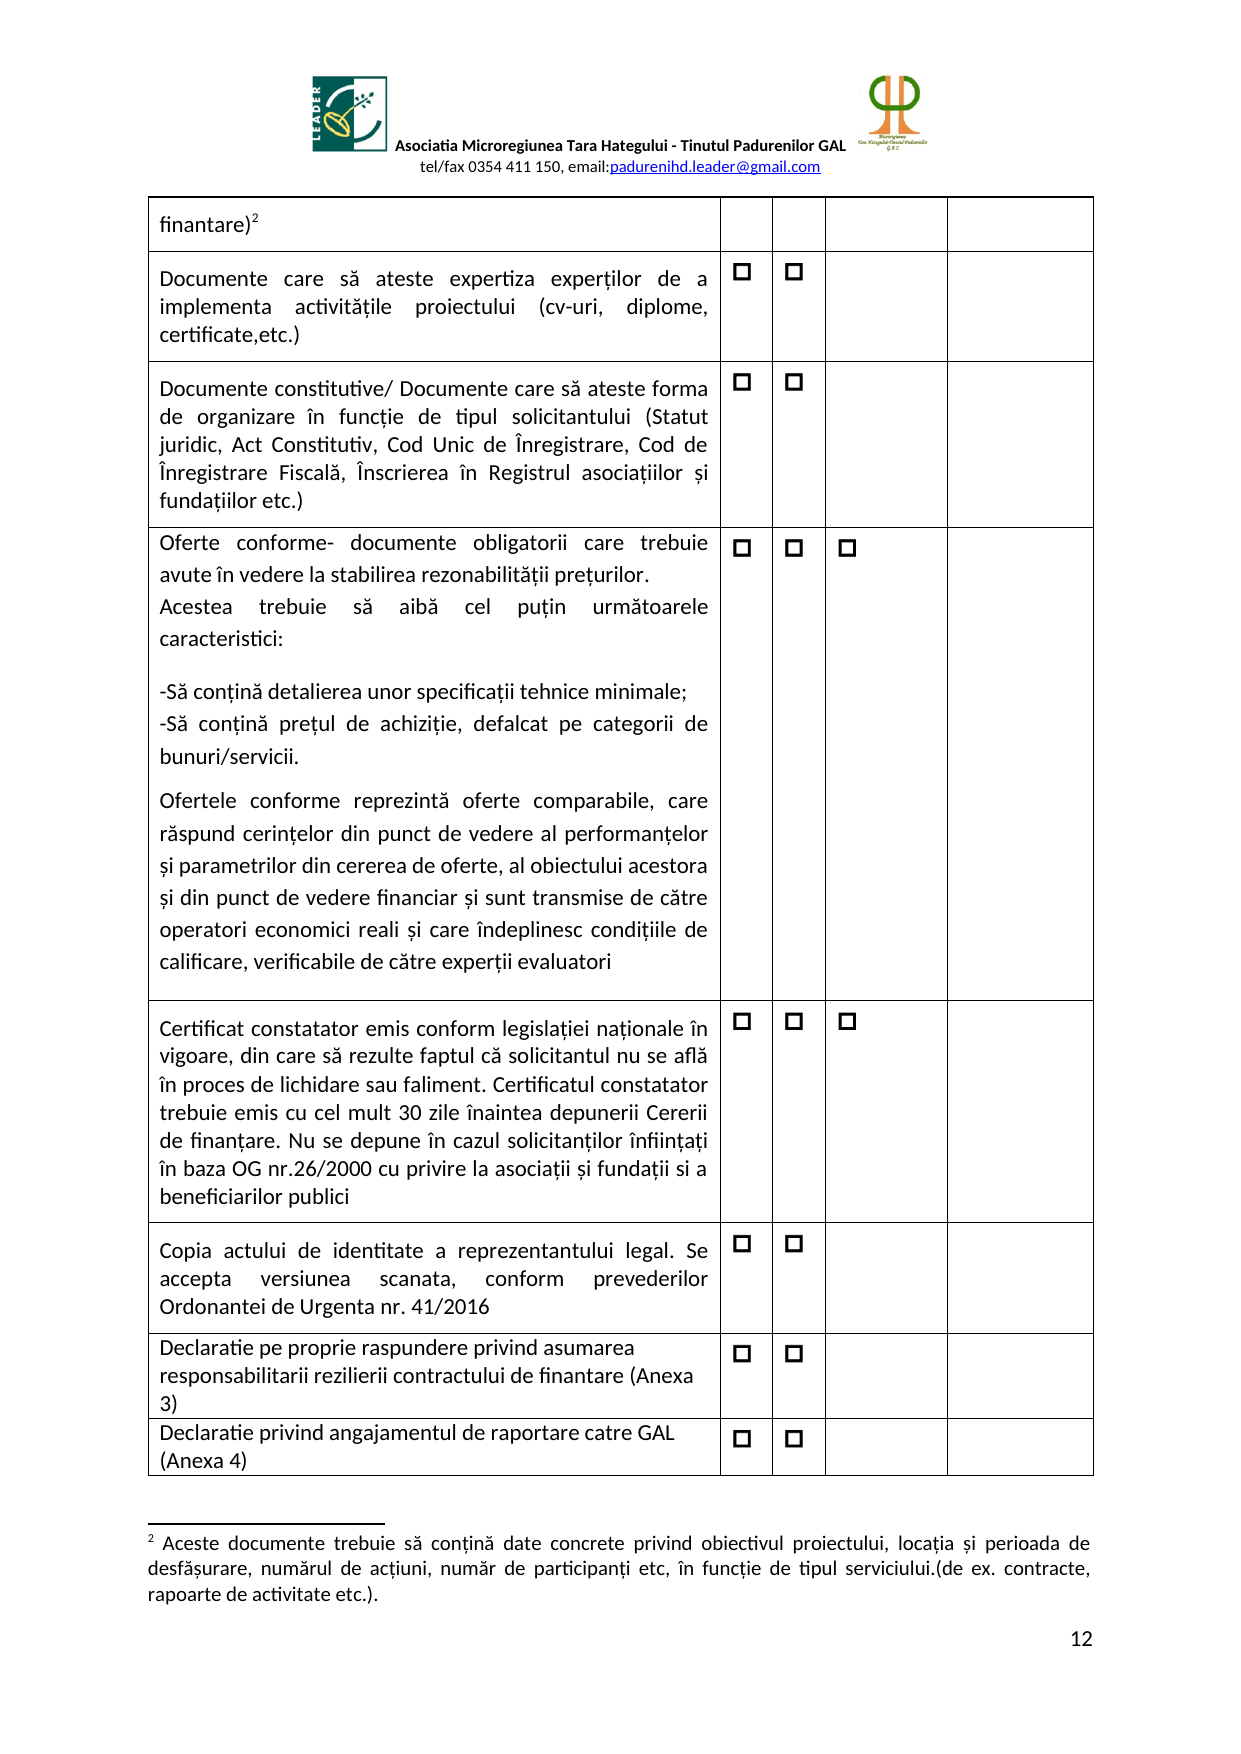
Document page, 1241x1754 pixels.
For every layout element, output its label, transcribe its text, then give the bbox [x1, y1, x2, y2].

table_cell [948, 252, 1093, 361]
table_cell [948, 362, 1093, 527]
table_cell [826, 1334, 947, 1417]
table_cell [948, 198, 1093, 251]
table_cell Declaratie privind angajamentul de raportare catre GAL (Anexa 4) [149, 1419, 720, 1474]
table_cell [773, 528, 825, 1000]
table_cell Oferte conforme- documente obligatorii care trebuie avute în vedere la stabilirea rezonabilității prețurilor. Acestea trebuie să aibă cel puțin următoarele caracteristici: -Să conțină detalierea unor specificații tehnice minimale; -Să conţină preţul de achiziţie, defalcat pe categorii de bunuri/servicii. Ofertele conforme reprezintă oferte comparabile, care răspund cerințelor din punct de vedere al performanțelor și parametrilor din cererea de oferte, al obiectului acestora și din punct de vedere financiar și sunt transmise de către operatori economici reali și care îndeplinesc condițiile de calificare, verificabile de către experții evaluatori [149, 528, 720, 1000]
table_cell [773, 362, 825, 527]
table_cell [948, 1334, 1093, 1417]
table_cell [773, 198, 825, 251]
table_cell [948, 1001, 1093, 1222]
picture [312, 76, 388, 152]
table_cell Copia actului de identitate a reprezentantului legal. Se accepta versiunea scanata, conform prevederilor Ordonantei de Urgenta nr. 41/2016 [149, 1223, 720, 1332]
table_cell [826, 362, 947, 527]
table_cell Documente care să ateste expertiza experților de a implementa activitățile proiectului (cv-uri, diplome, certificate,etc.) [149, 252, 720, 361]
table_cell [826, 198, 947, 251]
table_cell Certificat constatator emis conform legislației naționale în vigoare, din care să rezulte faptul că solicitantul nu se află în proces de lichidare sau faliment. Certificatul constatator trebuie emis cu cel mult 30 zile înaintea depunerii Cererii de finanțare. Nu se depune în cazul solicitanților înființați în baza OG nr.26/2000 cu privire la asociații și fundații si a beneficiarilor publici [149, 1001, 720, 1222]
table_cell [721, 1223, 772, 1332]
table_cell [721, 362, 772, 527]
table_cell [773, 1419, 825, 1474]
table_cell [721, 1001, 772, 1222]
table_cell [826, 1223, 947, 1332]
table_cell [948, 1223, 1093, 1332]
table_cell [826, 1001, 947, 1222]
table_cell [773, 1334, 825, 1417]
table_cell [948, 528, 1093, 1000]
table_cell [773, 1001, 825, 1222]
table_cell [721, 528, 772, 1000]
table_cell [773, 252, 825, 361]
table_cell [826, 528, 947, 1000]
picture [857, 73, 928, 152]
table_cell [948, 1419, 1093, 1474]
table_cell [721, 1334, 772, 1417]
table_cell [721, 198, 772, 251]
table_cell [826, 252, 947, 361]
table_cell [826, 1419, 947, 1474]
table_cell [773, 1223, 825, 1332]
table_cell Documente constitutive/ Documente care să ateste forma de organizare în funcție de tipul solicitantului (Statut juridic, Act Constitutiv, Cod Unic de Înregistrare, Cod de Înregistrare Fiscală, Înscrierea în Registrul asociațiilor și fundațiilor etc.) [149, 362, 720, 527]
table_cell [721, 1419, 772, 1474]
table_cell [721, 252, 772, 361]
table_cell Declaratie pe proprie raspundere privind asumarea responsabilitarii rezilierii contractului de finantare (Anexa 3) [149, 1334, 720, 1417]
